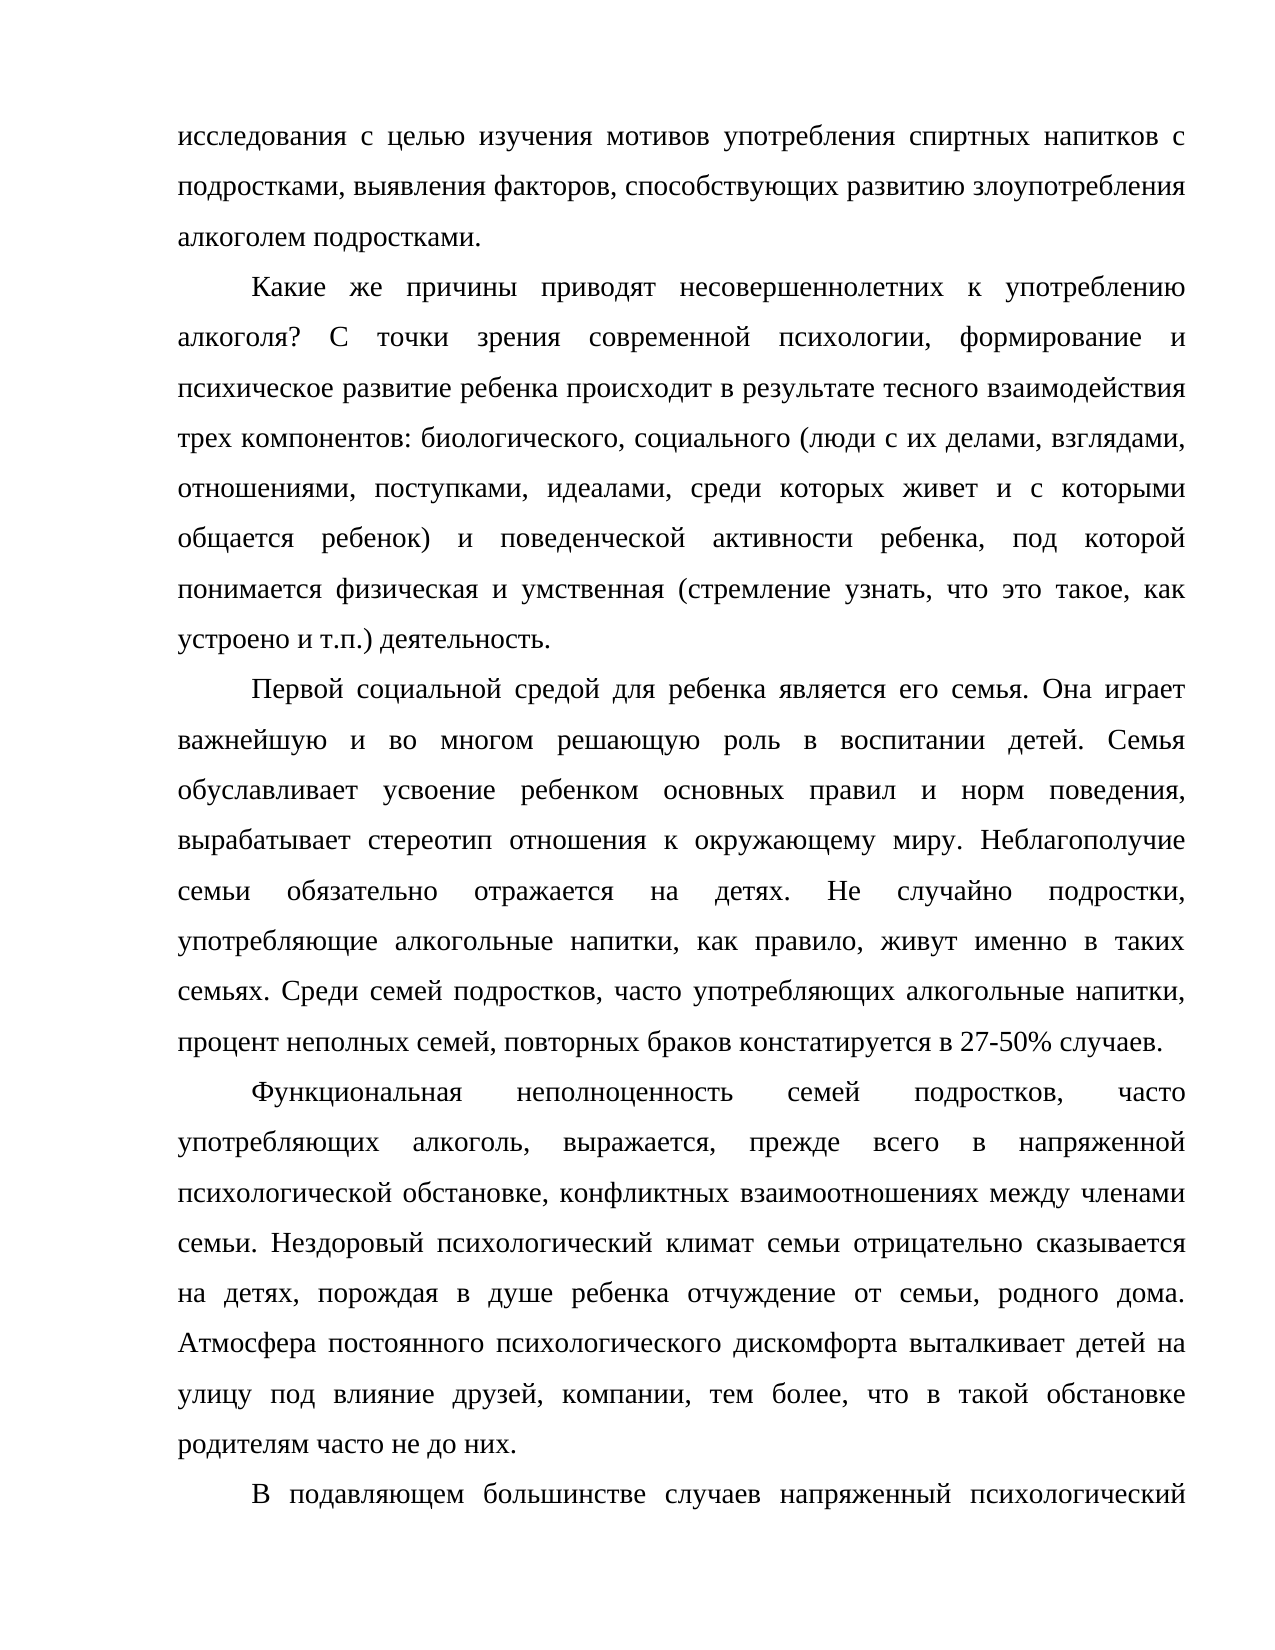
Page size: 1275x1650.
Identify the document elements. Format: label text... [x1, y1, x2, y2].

text Какие же причины приводят несовершеннолетних к употреблению алкоголя? С точки зрения современной психологии, формирование и психическое развитие ребенка происходит в результате тесного взаимодействия трех компонентов: биологического, социального (люди с их делами, взглядами, отношениями, поступками, идеалами, среди которых живет и с которыми общается ребенок) и поведенческой активности ребенка, под которой понимается физическая и умственная (стремление узнать, что это такое, как устроено и т.п.) деятельность. [177, 269, 1186, 655]
text Первой социальной средой для ребенка является его семья. Она играет важнейшую и во многом решающую роль в воспитании детей. Семья обуславливает усвоение ребенком основных правил и норм поведения, вырабатывает стереотип отношения к окружающему миру. Неблагополучие семьи обязательно отражается на детях. Не случайно подростки, употребляющие алкогольные напитки, как правило, живут именно в таких семьях. Среди семей подростков, часто употребляющих алкогольные напитки, процент неполных семей, повторных браков констатируется в 27-50% случаев. [177, 672, 1186, 1057]
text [177, 1477, 1186, 1510]
text Функциональная неполноценность семей подростков, часто употребляющих алкоголь, выражается, прежде всего в напряженной психологической обстановке, конфликтных взаимоотношениях между членами семьи. Нездоровый психологический климат семьи отрицательно сказывается на детях, порождая в душе ребенка отчуждение от семьи, родного дома. Атмосфера постоянного психологического дискомфорта выталкивает детей на улицу под влияние друзей, компании, тем более, что в такой обстановке родителям часто не до них. [177, 1074, 1186, 1460]
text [177, 118, 1186, 252]
